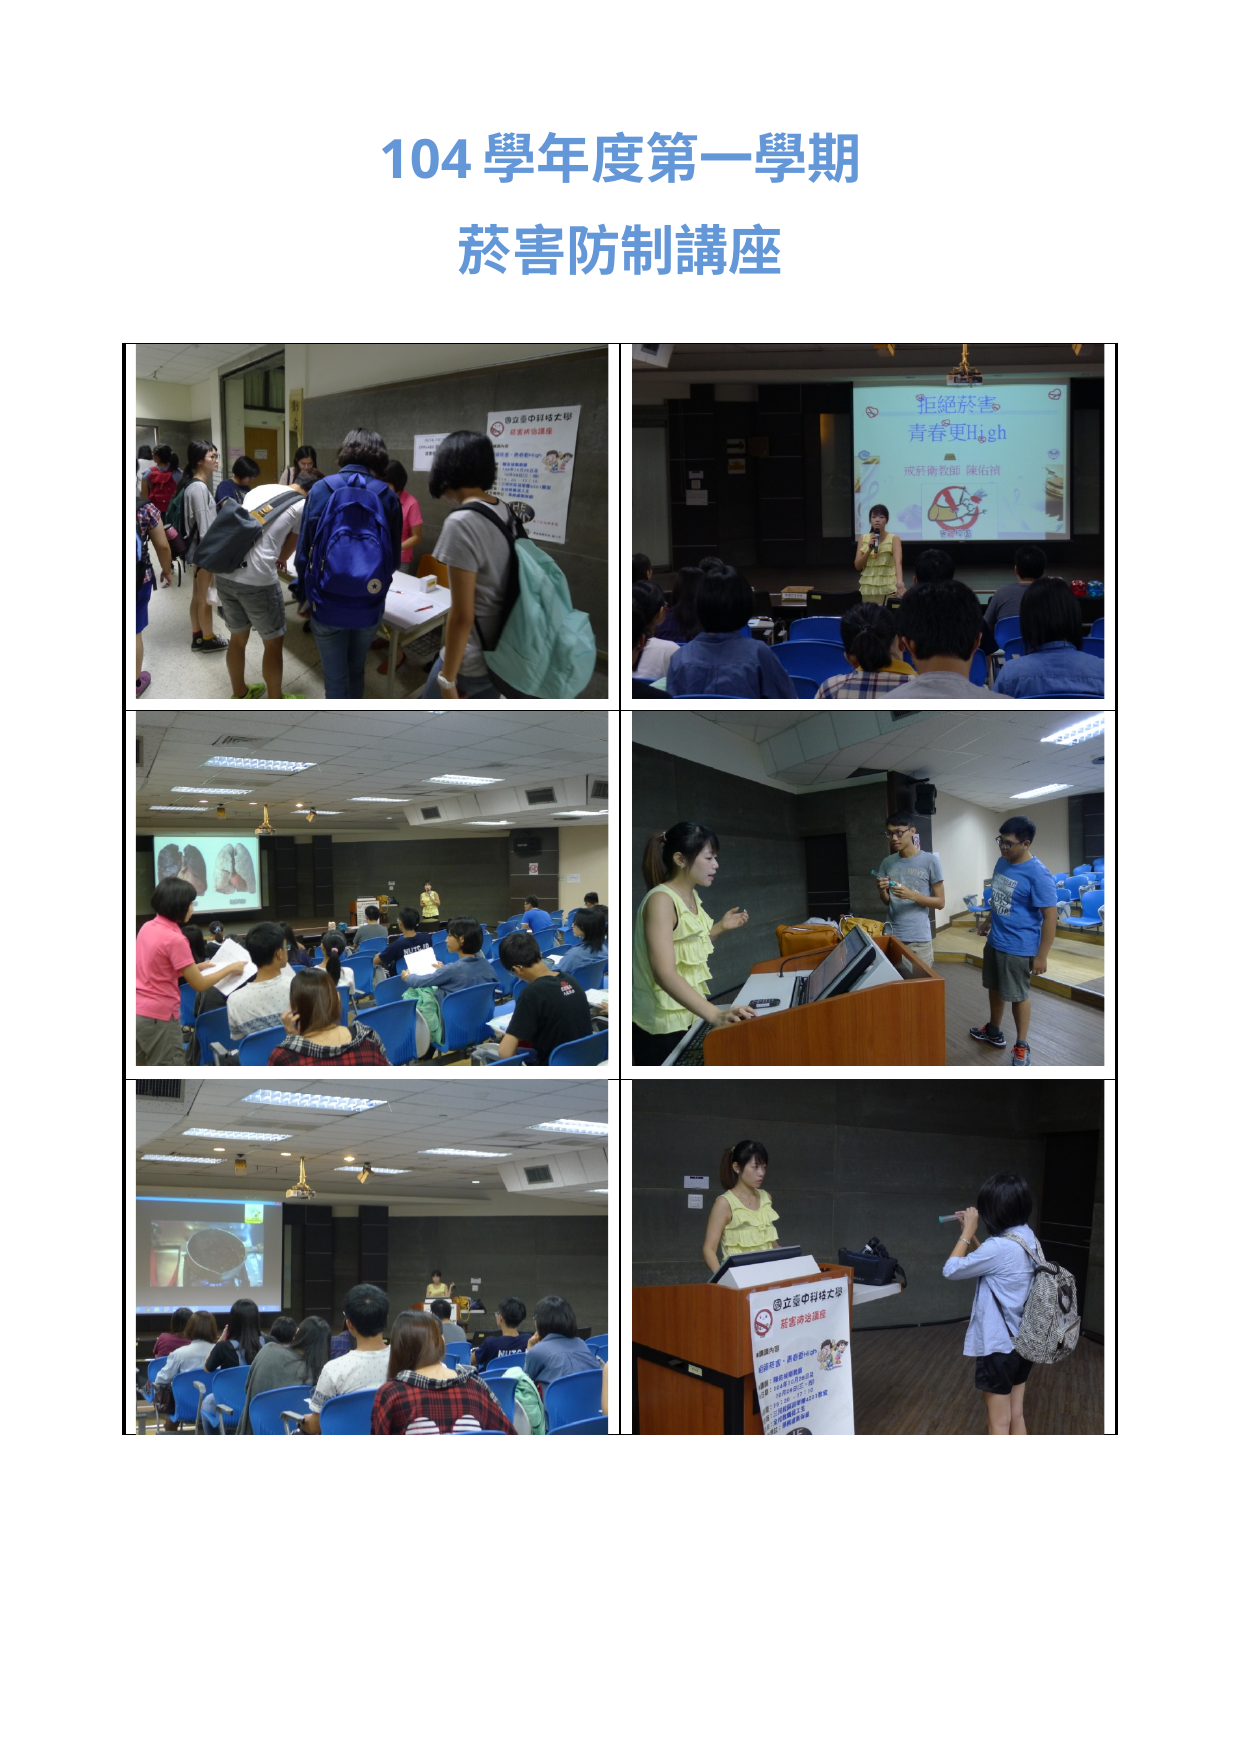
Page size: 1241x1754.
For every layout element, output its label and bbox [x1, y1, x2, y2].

table_cell [1105, 1080, 1115, 1434]
picture [632, 1079, 1105, 1435]
picture [135, 344, 609, 699]
picture [632, 344, 1105, 699]
picture [135, 1079, 609, 1435]
picture [135, 711, 609, 1066]
table_cell [126, 1080, 135, 1434]
table_cell [621, 711, 1115, 1079]
picture [632, 711, 1105, 1066]
table_cell [621, 344, 1115, 710]
table_cell [126, 344, 619, 710]
table_cell [126, 711, 619, 1079]
table_cell [609, 1080, 619, 1434]
table_cell [621, 1080, 632, 1434]
